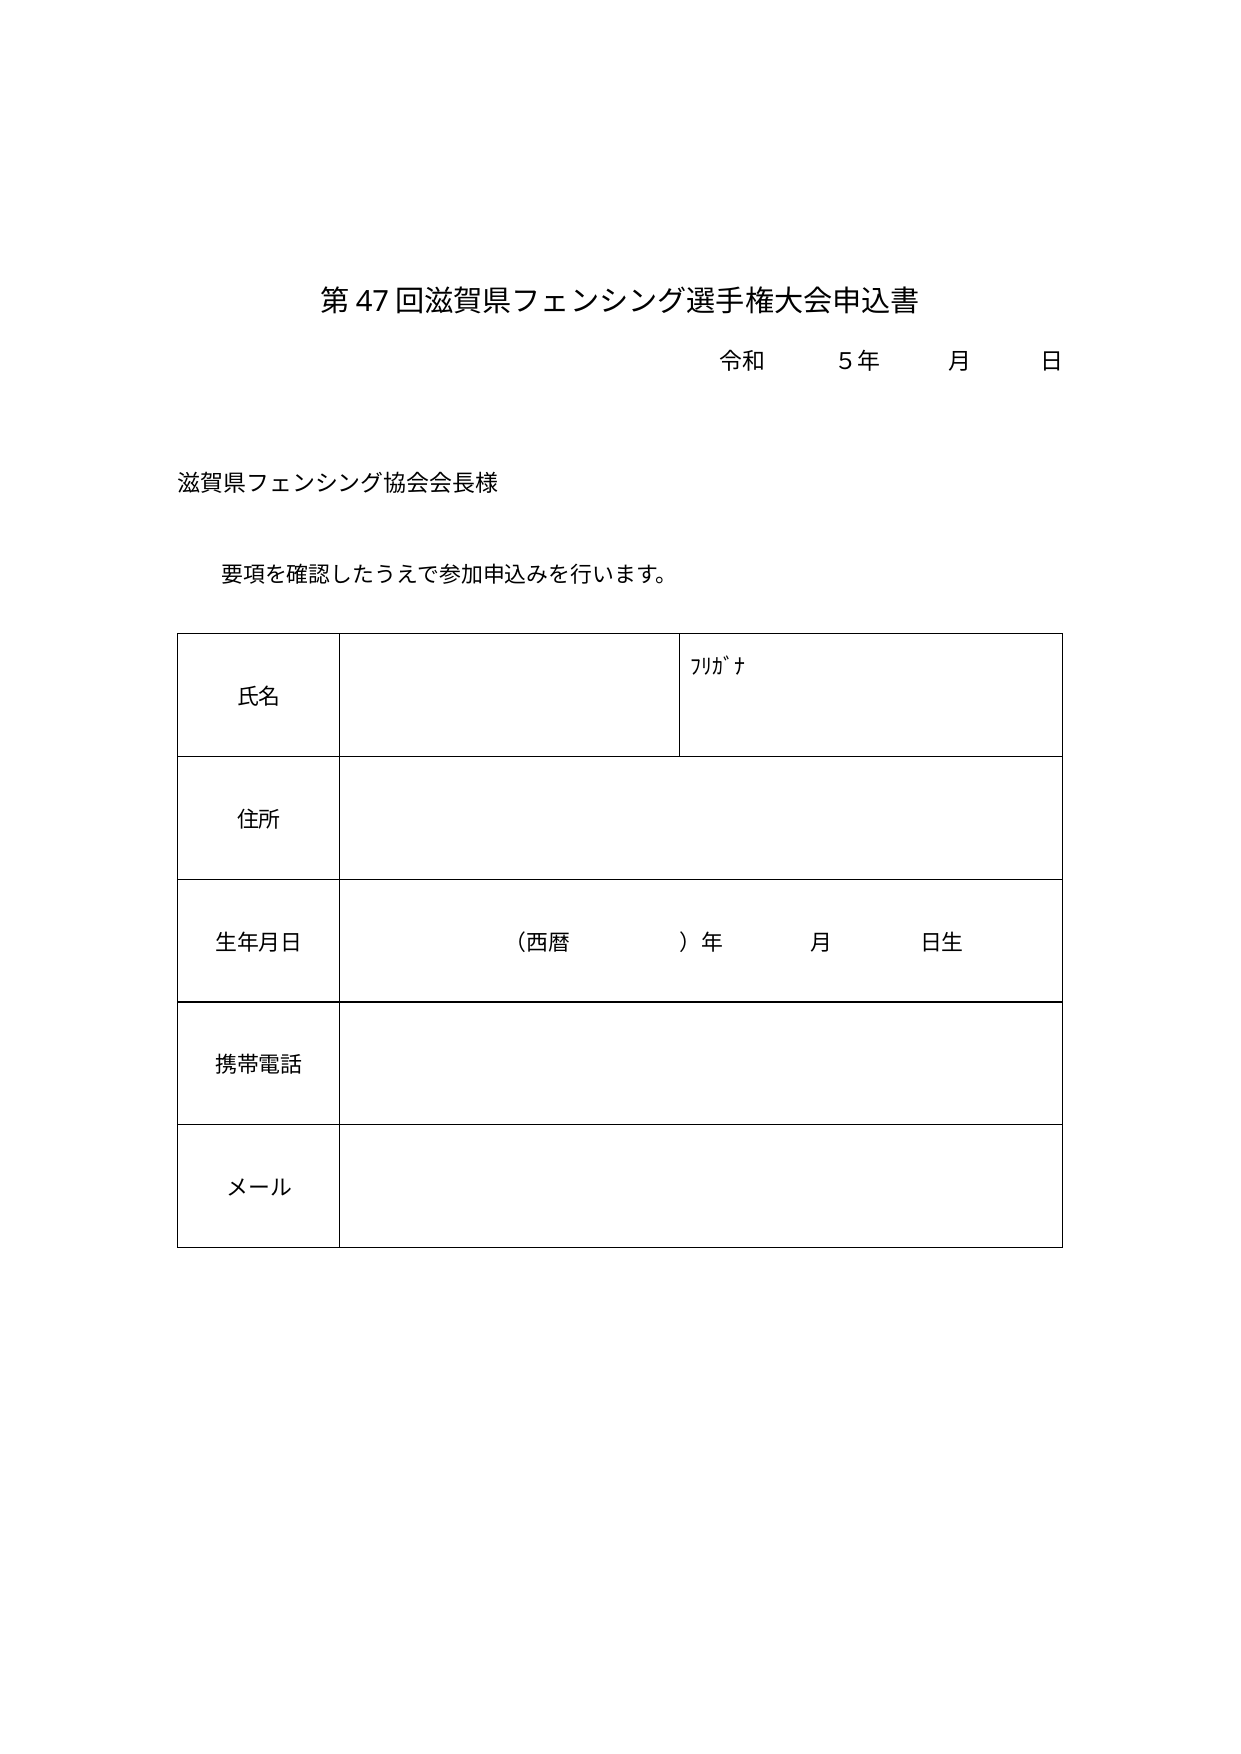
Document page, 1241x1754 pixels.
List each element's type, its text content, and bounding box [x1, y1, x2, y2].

table_cell （西暦 ）年 月 日生 [340, 880, 1062, 1001]
table_cell メール [178, 1125, 339, 1247]
table_cell 携帯電話 [178, 1003, 339, 1124]
text 令和 ５年 月 日 [177, 329, 1063, 390]
text 滋賀県フェンシング協会会長様 [177, 451, 1063, 512]
text 第47回滋賀県フェンシング選手権大会申込書 [177, 268, 1063, 329]
table_header ﾌﾘｶﾞﾅ [680, 634, 1062, 756]
table_header [340, 634, 679, 756]
table_header 氏名 [178, 634, 339, 756]
table_cell [340, 757, 1062, 879]
table_cell [340, 1003, 1062, 1124]
table_cell [340, 1125, 1062, 1247]
table_cell 住所 [178, 757, 339, 879]
table_cell 生年月日 [178, 880, 339, 1001]
text 要項を確認したうえで参加申込みを行います。 [177, 542, 1063, 603]
